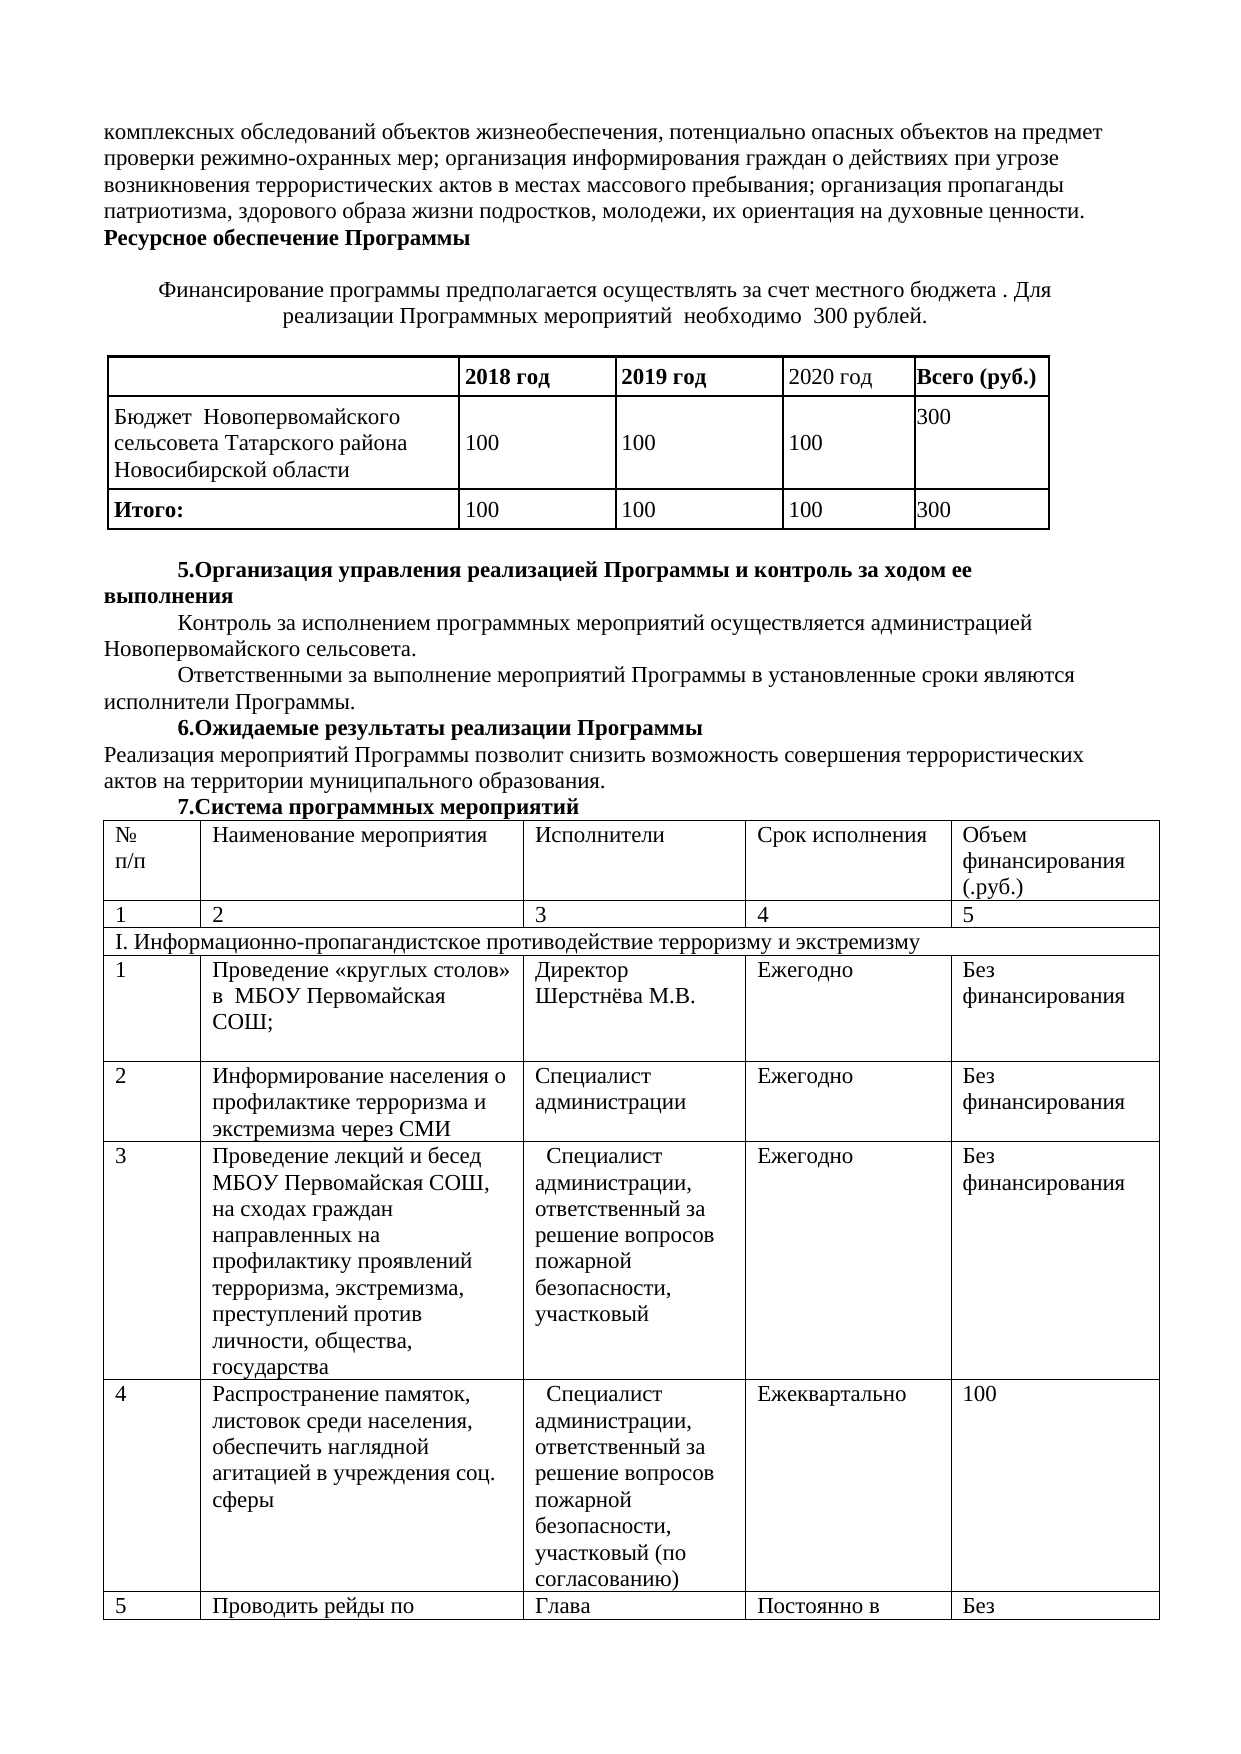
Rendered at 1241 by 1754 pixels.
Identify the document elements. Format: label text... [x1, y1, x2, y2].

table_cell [201, 1592, 523, 1619]
table_cell 100 [952, 1380, 1159, 1591]
table_cell Информирование населения о профилактике терроризма и экстремизма через СМИ [201, 1062, 523, 1141]
table_cell Ежегодно [746, 1142, 951, 1379]
table_cell Без финансирования [952, 1142, 1159, 1379]
table_header Объем финансирования (.руб.) [952, 821, 1159, 900]
table_cell 3 [524, 901, 745, 927]
text 5.Организация управления реализацией Программы и контроль за ходом ее выполнения [103, 556, 1107, 609]
text Финансирование программы предполагается осуществлять за счет местного бюджета . Для реализации Программных мероприятий необходимо 300 рублей. [103, 276, 1107, 329]
table_header Наименование мероприятия [201, 821, 523, 900]
table_cell 100 [460, 397, 615, 488]
table_cell Без финансирования [952, 1592, 1159, 1619]
table_cell Без финансирования [952, 1062, 1159, 1141]
table_cell 4 [104, 1380, 200, 1591]
table_cell 100 [784, 397, 914, 488]
text 7.Система программных мероприятий [103, 793, 1107, 820]
table_cell 2 [201, 901, 523, 927]
table_cell Проведение «круглых столов» в МБОУ Первомайская СОШ; [201, 956, 523, 1061]
text Реализация мероприятий Программы позволит снизить возможность совершения террористических актов на территории муниципального образования. [103, 741, 1107, 793]
table_header № п/п [104, 821, 200, 900]
table_cell 4 [746, 901, 951, 927]
table_header 2020 год [784, 358, 914, 395]
table_cell I. Информационно-пропагандистское противодействие терроризму и экстремизму [104, 928, 1159, 954]
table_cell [524, 1592, 745, 1619]
table_cell Директор Шерстнёва М.В. [524, 956, 745, 1061]
text Контроль за исполнением программных мероприятий осуществляется администрацией Новопервомайского сельсовета. [103, 609, 1107, 662]
table_header Срок исполнения [746, 821, 951, 900]
table_cell 5 [104, 1592, 200, 1619]
table_cell 300 [916, 490, 1048, 528]
table_cell Ежегодно [746, 956, 951, 1061]
table_cell Проведение лекций и бесед МБОУ Первомайская СОШ, на сходах граждан направленных на профилактику проявлений терроризма, экстремизма, преступлений против личности, общества, государства [201, 1142, 523, 1379]
table_cell Итого: [109, 490, 458, 528]
table_cell 300 [916, 397, 1048, 488]
table_header [109, 358, 458, 395]
table_cell 100 [617, 490, 782, 528]
table_cell 1 [104, 901, 200, 927]
table_cell 100 [460, 490, 615, 528]
table_cell Специалист администрации, ответственный за решение вопросов пожарной безопасности, участковый [524, 1142, 745, 1379]
table_cell 100 [784, 490, 914, 528]
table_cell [746, 1592, 951, 1619]
text Ответственными за выполнение мероприятий Программы в установленные сроки являются исполнители Программы. [103, 662, 1107, 714]
table_cell 1 [104, 956, 200, 1061]
table_cell 2 [104, 1062, 200, 1141]
table_header Исполнители [524, 821, 745, 900]
table_header Всего (руб.) [916, 358, 1048, 395]
table_header 2019 год [617, 358, 782, 395]
table_cell Ежеквартально [746, 1380, 951, 1591]
table_cell Без финансирования [952, 956, 1159, 1061]
table_cell 3 [104, 1142, 200, 1379]
table_cell 5 [952, 901, 1159, 927]
table_cell 100 [617, 397, 782, 488]
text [103, 118, 1107, 223]
table_cell Специалист администрации, ответственный за решение вопросов пожарной безопасности, участковый (по согласованию) [524, 1380, 745, 1591]
table_cell Распространение памяток, листовок среди населения, обеспечить наглядной агитацией в учреждения соц. сферы [201, 1380, 523, 1591]
text 6.Ожидаемые результаты реализации Программы [103, 714, 1107, 741]
text Ресурсное обеспечение Программы [103, 223, 1107, 250]
table_header 2018 год [460, 358, 615, 395]
table_cell Специалист администрации [524, 1062, 745, 1141]
table_cell Бюджет Новопервомайского сельсовета Татарского района Новосибирской области [109, 397, 458, 488]
table_cell Ежегодно [746, 1062, 951, 1141]
